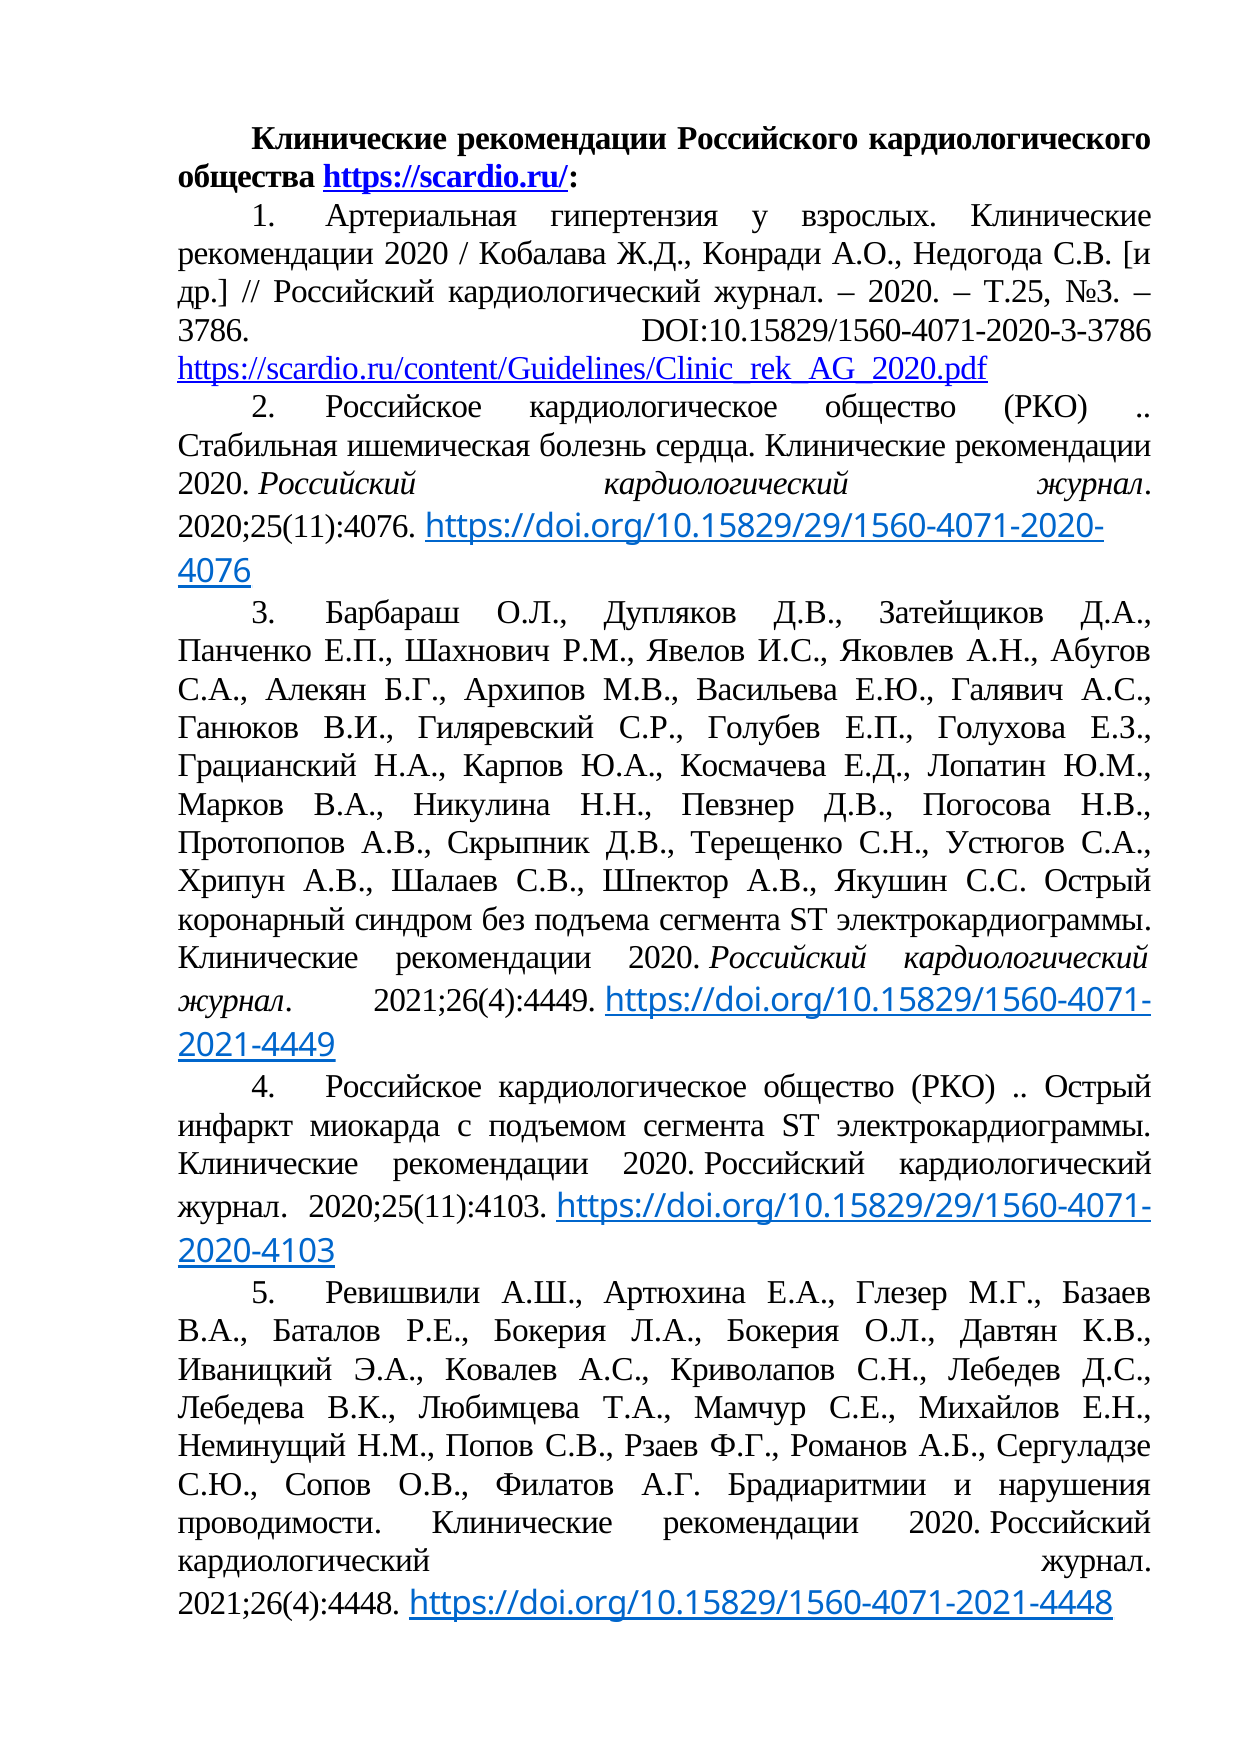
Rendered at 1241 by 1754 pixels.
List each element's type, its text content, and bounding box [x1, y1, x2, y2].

text Клинические рекомендации Российского кардиологического общества https://scardio.ru/: [177, 118, 1152, 195]
list Российское кардиологическое общество (РКО) .. Острый инфаркт миокарда с подъемом сегмента ST электрокардиограммы. Клинические рекомендации 2020. Российский кардиологический журнал. 2020;25(11):4103. https://doi.org/10.15829/29/1560-4071-2020-4103 [177, 1066, 1152, 1272]
list Ревишвили А.Ш., Артюхина Е.А., Глезер М.Г., Базаев В.А., Баталов Р.Е., Бокерия Л.А., Бокерия О.Л., Давтян К.В., Иваницкий Э.А., Ковалев А.С., Криволапов С.Н., Лебедев Д.С., Лебедева В.К., Любимцева Т.А., Мамчур С.Е., Михайлов Е.Н., Неминущий Н.М., Попов С.В., Рзаев Ф.Г., Романов А.Б., Сергуладзе С.Ю., Сопов О.В., Филатов А.Г. Брадиаритмии и нарушения проводимости. Клинические рекомендации 2020. Российский кардиологический журнал. 2021;26(4):4448. https://doi.org/10.15829/1560-4071-2021-4448 [177, 1272, 1152, 1624]
list Артериальная гипертензия у взрослых. Клинические рекомендации 2020 / Кобалава Ж.Д., Конради А.О., Недогода С.В. [и др.] // Российский кардиологический журнал. – 2020. – Т.25, №3. – 3786. DOI:10.15829/1560-4071-2020-3-3786 https://scardio.ru/content/Guidelines/Clinic_rek_AG_2020.pdf [177, 195, 1152, 386]
list Российское кардиологическое общество (РКО) .. Стабильная ишемическая болезнь сердца. Клинические рекомендации 2020. Российский кардиологический журнал. 2020;25(11):4076. https://doi.org/10.15829/29/1560-4071-2020-4076 [177, 386, 1152, 592]
list Барбараш О.Л., Дупляков Д.В., Затейщиков Д.А., Панченко Е.П., Шахнович Р.М., Явелов И.С., Яковлев А.Н., Абугов С.А., Алекян Б.Г., Архипов М.В., Васильева Е.Ю., Галявич А.С., Ганюков В.И., Гиляревский С.Р., Голубев Е.П., Голухова Е.З., Грацианский Н.А., Карпов Ю.А., Космачева Е.Д., Лопатин Ю.М., Марков В.А., Никулина Н.Н., Певзнер Д.В., Погосова Н.В., Протопопов А.В., Скрыпник Д.В., Терещенко С.Н., Устюгов С.А., Хрипун А.В., Шалаев С.В., Шпектор А.В., Якушин С.С. Острый коронарный синдром без подъема сегмента ST электрокардиограммы. Клинические рекомендации 2020. Российский кардиологический журнал. 2021;26(4):4449. https://doi.org/10.15829/1560-4071-2021-4449 [177, 592, 1152, 1066]
